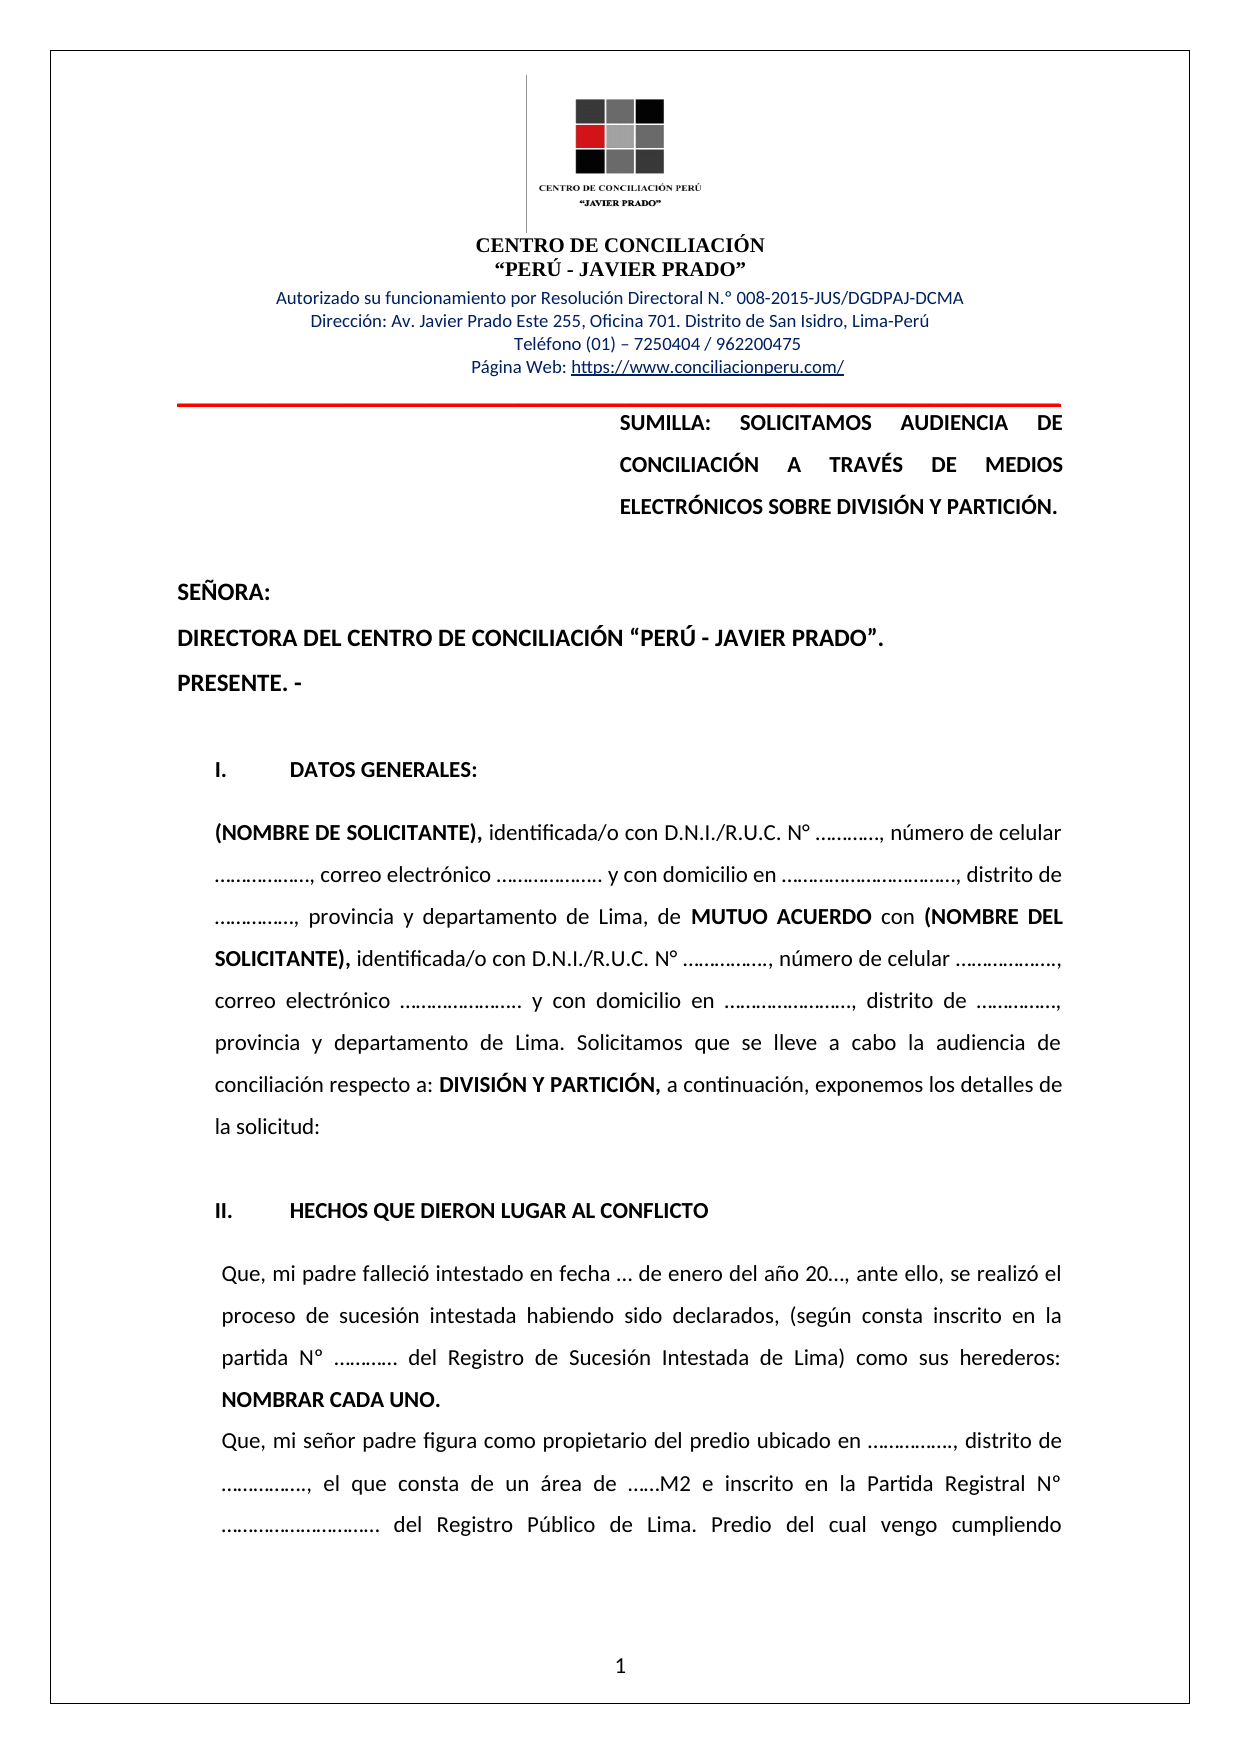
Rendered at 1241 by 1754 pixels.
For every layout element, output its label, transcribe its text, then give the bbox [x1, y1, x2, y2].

list DATOS GENERALES: [214, 755, 1063, 783]
text (NOMBRE DE SOLICITANTE), identificada/o con D.N.I./R.U.C. N° …………, número de celular ………………, correo electrónico ……………….. y con domicilio en ……………………………, distrito de ……………, provincia y departamento de Lima, de MUTUO ACUERDO con (NOMBRE DEL SOLICITANTE), identificada/o con D.N.I./R.U.C. N° ……………., número de celular ………………., correo electrónico ………………….. y con domicilio en ……………………, distrito de ……………, provincia y departamento de Lima. Solicitamos que se lleve a cabo la audiencia de conciliación respecto a: DIVISIÓN Y PARTICIÓN, a continuación, exponemos los detalles de la solicitud: [214, 818, 1063, 1140]
text Que, mi padre falleció intestado en fecha … de enero del año 20…, ante ello, se realizó el proceso de sucesión intestada habiendo sido declarados, (según consta inscrito en la partida Nº ………… del Registro de Sucesión Intestada de Lima) como sus herederos: NOMBRAR CADA UNO. [221, 1259, 1063, 1413]
text PRESENTE. - [177, 668, 1063, 698]
picture [526, 75, 714, 233]
text SUMILLA: SOLICITAMOS AUDIENCIA DE CONCILIACIÓN A TRAVÉS DE MEDIOS ELECTRÓNICOS SOBRE DIVISIÓN Y PARTICIÓN. [619, 408, 1063, 520]
text DIRECTORA DEL CENTRO DE CONCILIACIÓN “PERÚ - JAVIER PRADO”. [177, 622, 1063, 652]
text SEÑORA: [177, 576, 1063, 607]
list HECHOS QUE DIERON LUGAR AL CONFLICTO [214, 1196, 1063, 1224]
